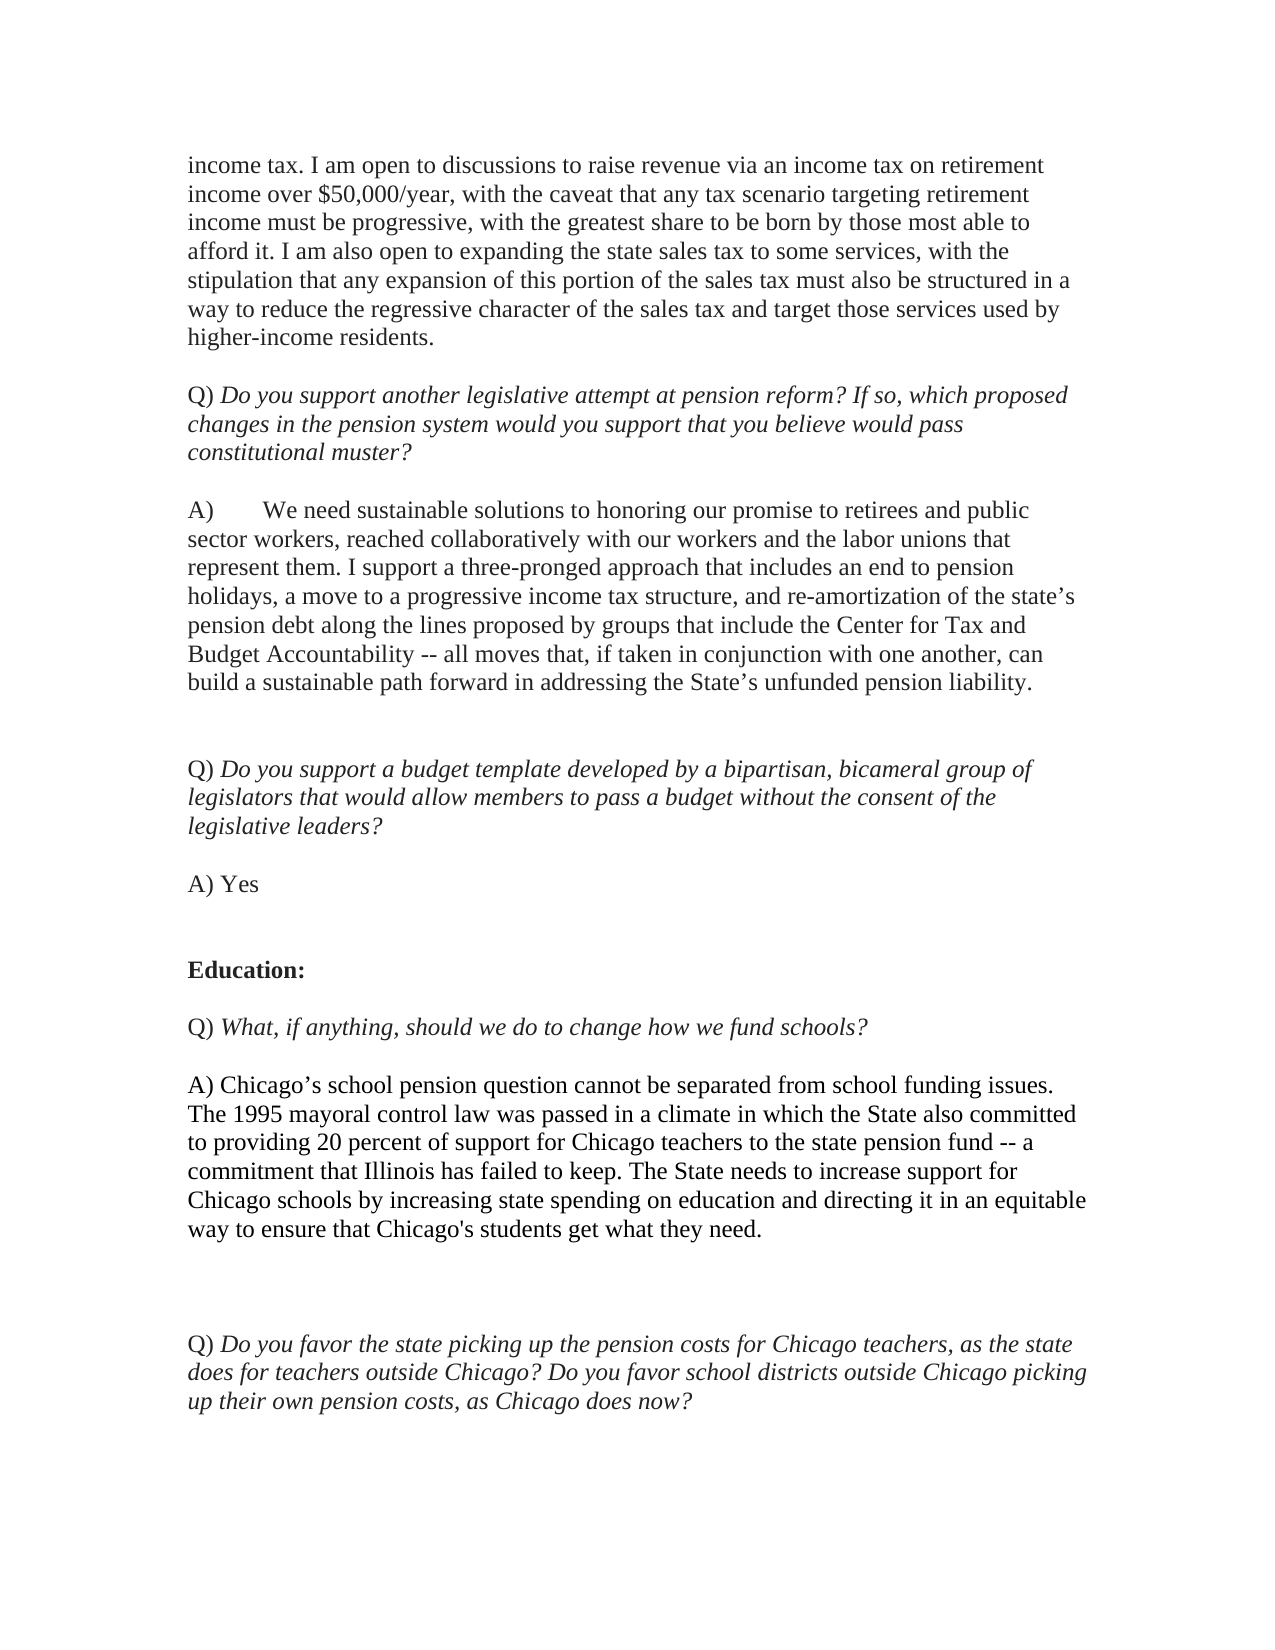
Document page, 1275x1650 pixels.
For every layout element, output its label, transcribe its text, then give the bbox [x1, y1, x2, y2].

text Q) What, if anything, should we do to change how we fund schools? [187, 1012, 1087, 1041]
text A) Chicago’s school pension question cannot be separated from school funding issues. The 1995 mayoral control law was passed in a climate in which the State also committed to providing 20 percent of support for Chicago teachers to the state pension fund -- a commitment that Illinois has failed to keep. The State needs to increase support for Chicago schools by increasing state spending on education and directing it in an equitable way to ensure that Chicago's students get what they need. [187, 1070, 1087, 1242]
text Education: [187, 955, 1087, 984]
text A) We need sustainable solutions to honoring our promise to retirees and public sector workers, reached collaboratively with our workers and the labor unions that represent them. I support a three-pronged approach that includes an end to pension holidays, a move to a progressive income tax structure, and re-amortization of the state’s pension debt along the lines proposed by groups that include the Center for Tax and Budget Accountability -- all moves that, if taken in conjunction with one another, can build a sustainable path forward in addressing the State’s unfunded pension liability. [187, 495, 1087, 696]
text Q) Do you support a budget template developed by a bipartisan, bicameral group of legislators that would allow members to pass a budget without the consent of the legislative leaders? [187, 754, 1087, 840]
text Q) Do you favor the state picking up the pension costs for Chicago teachers, as the state does for teachers outside Chicago? Do you favor school districts outside Chicago picking up their own pension costs, as Chicago does now? [187, 1329, 1087, 1415]
text A) Yes [187, 869, 1087, 897]
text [187, 150, 1087, 351]
text Q) Do you support another legislative attempt at pension reform? If so, which proposed changes in the pension system would you support that you believe would pass constitutional muster? [187, 380, 1087, 466]
